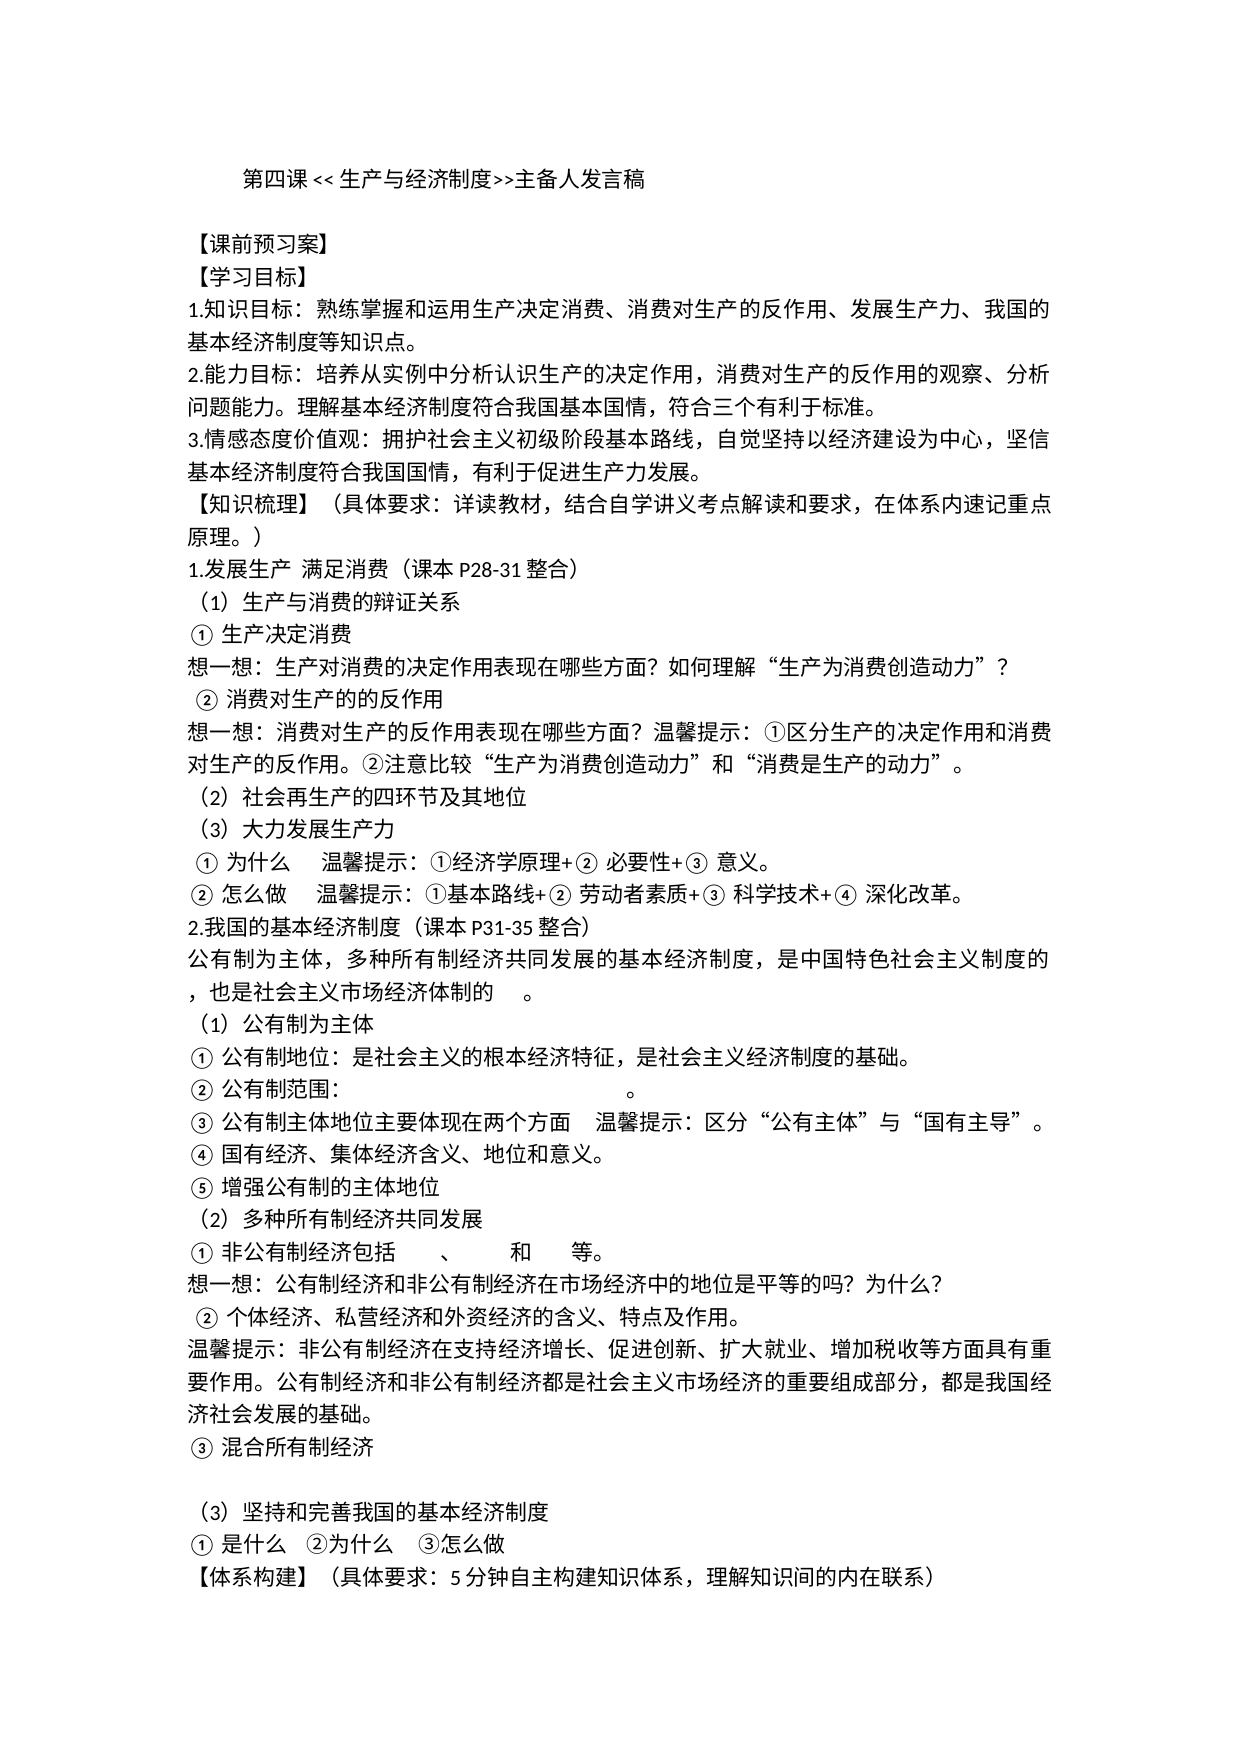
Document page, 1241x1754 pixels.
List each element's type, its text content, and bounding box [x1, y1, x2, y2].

text 【体系构建】（具体要求：5分钟自主构建知识体系，理解知识间的内在联系） [187, 1559, 1053, 1592]
text 1.知识目标：熟练掌握和运用生产决定消费、消费对生产的反作用、发展生产力、我国的基本经济制度等知识点。 [187, 292, 1053, 357]
text ①是什么 ②为什么 ③怎么做 [187, 1527, 1053, 1559]
text ③混合所有制经济 [187, 1429, 1053, 1462]
text 公有制为主体，多种所有制经济共同发展的基本经济制度，是中国特色社会主义制度的 ，也是社会主义市场经济体制的 。 [187, 942, 1053, 1007]
text 【课前预习案】 [187, 227, 1053, 259]
text ①公有制地位：是社会主义的根本经济特征，是社会主义经济制度的基础。 [187, 1039, 1053, 1072]
text ⑤增强公有制的主体地位 [187, 1169, 1053, 1202]
text （2）多种所有制经济共同发展 [187, 1202, 1053, 1234]
text 想一想：消费对生产的反作用表现在哪些方面？温馨提示：①区分生产的决定作用和消费对生产的反作用。②注意比较“生产为消费创造动力”和“消费是生产的动力”。 [187, 714, 1053, 779]
text ③公有制主体地位主要体现在两个方面 温馨提示：区分“公有主体”与“国有主导”。 [187, 1104, 1053, 1137]
text （3）坚持和完善我国的基本经济制度 [187, 1494, 1053, 1527]
text 2.我国的基本经济制度（课本P31-35整合） [187, 909, 1053, 942]
text 【学习目标】 [187, 259, 1053, 292]
text ①为什么 温馨提示：①经济学原理+②必要性+③意义。 [187, 844, 1053, 877]
text 【知识梳理】（具体要求：详读教材，结合自学讲义考点解读和要求，在体系内速记重点原理。） [187, 487, 1053, 552]
text （3）大力发展生产力 [187, 812, 1053, 844]
text 想一想：生产对消费的决定作用表现在哪些方面？如何理解“生产为消费创造动力”？ [187, 649, 1053, 682]
text （1）生产与消费的辩证关系 [187, 584, 1053, 617]
text 温馨提示：非公有制经济在支持经济增长、促进创新、扩大就业、增加税收等方面具有重要作用。公有制经济和非公有制经济都是社会主义市场经济的重要组成部分，都是我国经济社会发展的基础。 [187, 1332, 1053, 1429]
text 1.发展生产 满足消费（课本P28-31整合） [187, 552, 1053, 584]
text （1）公有制为主体 [187, 1007, 1053, 1039]
text ①生产决定消费 [187, 617, 1053, 649]
text ④国有经济、集体经济含义、地位和意义。 [187, 1137, 1053, 1169]
text 3.情感态度价值观：拥护社会主义初级阶段基本路线，自觉坚持以经济建设为中心，坚信基本经济制度符合我国国情，有利于促进生产力发展。 [187, 422, 1053, 487]
text ②怎么做 温馨提示：①基本路线+②劳动者素质+③科学技术+④深化改革。 [187, 877, 1053, 909]
text ①非公有制经济包括 、 和 等。 [187, 1234, 1053, 1267]
text ②公有制范围： 。 [187, 1072, 1053, 1104]
text 想一想：公有制经济和非公有制经济在市场经济中的地位是平等的吗？为什么？ [187, 1267, 1053, 1299]
text （2）社会再生产的四环节及其地位 [187, 779, 1053, 812]
text 第四课 << 生产与经济制度>>主备人发言稿 [187, 162, 1053, 194]
text ②消费对生产的的反作用 [187, 682, 1053, 714]
text ②个体经济、私营经济和外资经济的含义、特点及作用。 [187, 1299, 1053, 1332]
text 2.能力目标：培养从实例中分析认识生产的决定作用，消费对生产的反作用的观察、分析问题能力。理解基本经济制度符合我国基本国情，符合三个有利于标准。 [187, 357, 1053, 422]
